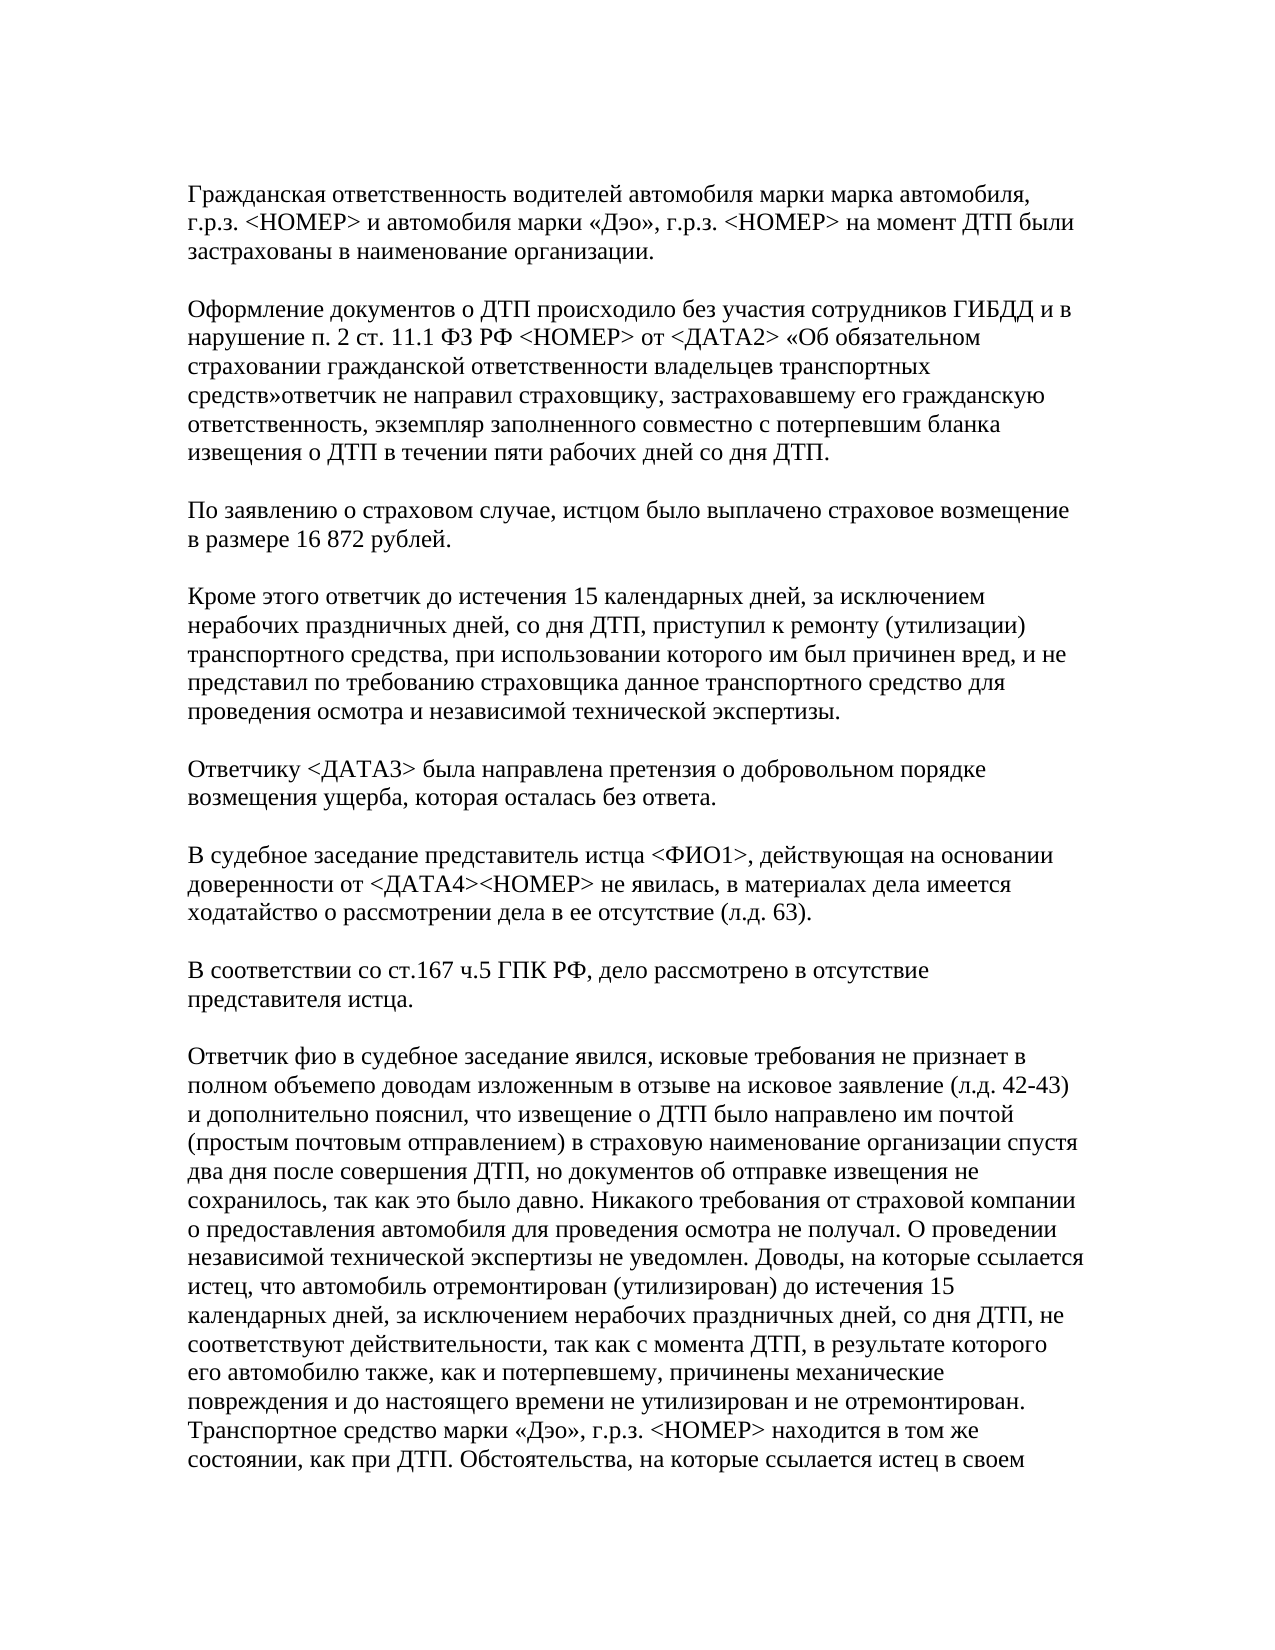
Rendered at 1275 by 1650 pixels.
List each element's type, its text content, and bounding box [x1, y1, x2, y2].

text Ответчику <ДАТА3> была направлена претензия о добровольном порядке возмещения ущерба, которая осталась без ответа. [187, 754, 1087, 811]
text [187, 1041, 1087, 1472]
text По заявлению о страховом случае, истцом было выплачено страховое возмещение в размере 16 872 рублей. [187, 495, 1087, 552]
text Оформление документов о ДТП происходило без участия сотрудников ГИБДД и в нарушение п. 2 ст. 11.1 ФЗ РФ <НОМЕР> от <ДАТА2> «Об обязательном страховании гражданской ответственности владельцев транспортных средств»ответчик не направил страховщику, застраховавшему его гражданскую ответственность, экземпляр заполненного совместно с потерпевшим бланка извещения о ДТП в течении пяти рабочих дней со дня ДТП. [187, 294, 1087, 466]
text В судебное заседание представитель истца <ФИО1>, действующая на основании доверенности от <ДАТА4><НОМЕР> не явилась, в материалах дела имеется ходатайство о рассмотрении дела в ее отсутствие (л.д. 63). [187, 840, 1087, 926]
text Кроме этого ответчик до истечения 15 календарных дней, за исключением нерабочих праздничных дней, со дня ДТП, приступил к ремонту (утилизации) транспортного средства, при использовании которого им был причинен вред, и не представил по требованию страховщика данное транспортного средство для проведения осмотра и независимой технической экспертизы. [187, 581, 1087, 725]
text В соответствии со ст.167 ч.5 ГПК РФ, дело рассмотрено в отсутствие представителя истца. [187, 955, 1087, 1012]
text Гражданская ответственность водителей автомобиля марки марка автомобиля, г.р.з. <НОМЕР> и автомобиля марки «Дэо», г.р.з. <НОМЕР> на момент ДТП были застрахованы в наименование организации. [187, 179, 1087, 265]
